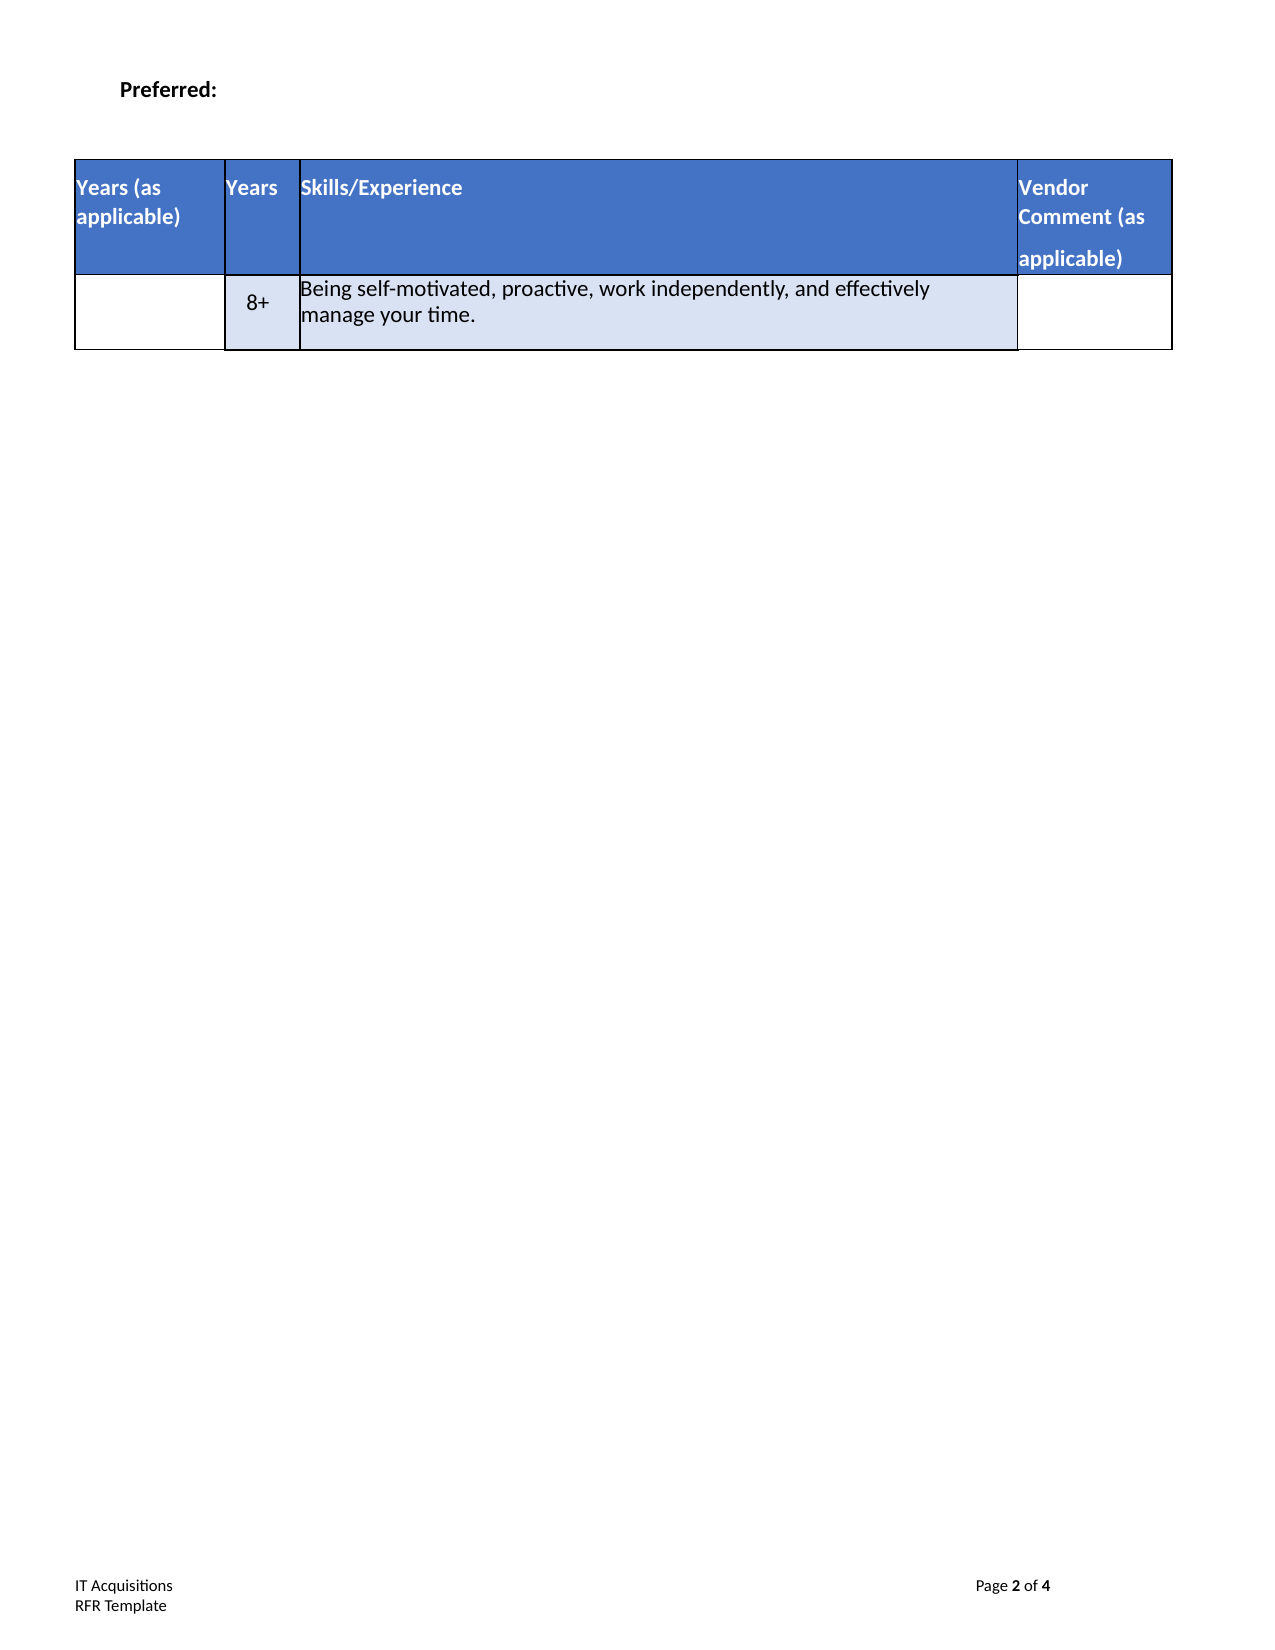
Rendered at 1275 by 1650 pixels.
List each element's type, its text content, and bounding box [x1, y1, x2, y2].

table_cell 8+ [226, 276, 299, 349]
table_cell Being self-motivated, proactive, work independently, and effectively manage your time. [301, 276, 1017, 349]
table_header Vendor Comment (as applicable) [1018, 160, 1171, 274]
table_header Years [226, 160, 299, 274]
table_cell [1018, 275, 1171, 349]
text Preferred: [120, 75, 1200, 103]
table_header Years (as applicable) [76, 160, 224, 274]
table_cell [76, 275, 224, 349]
table_header Skills/Experience [301, 160, 1017, 274]
